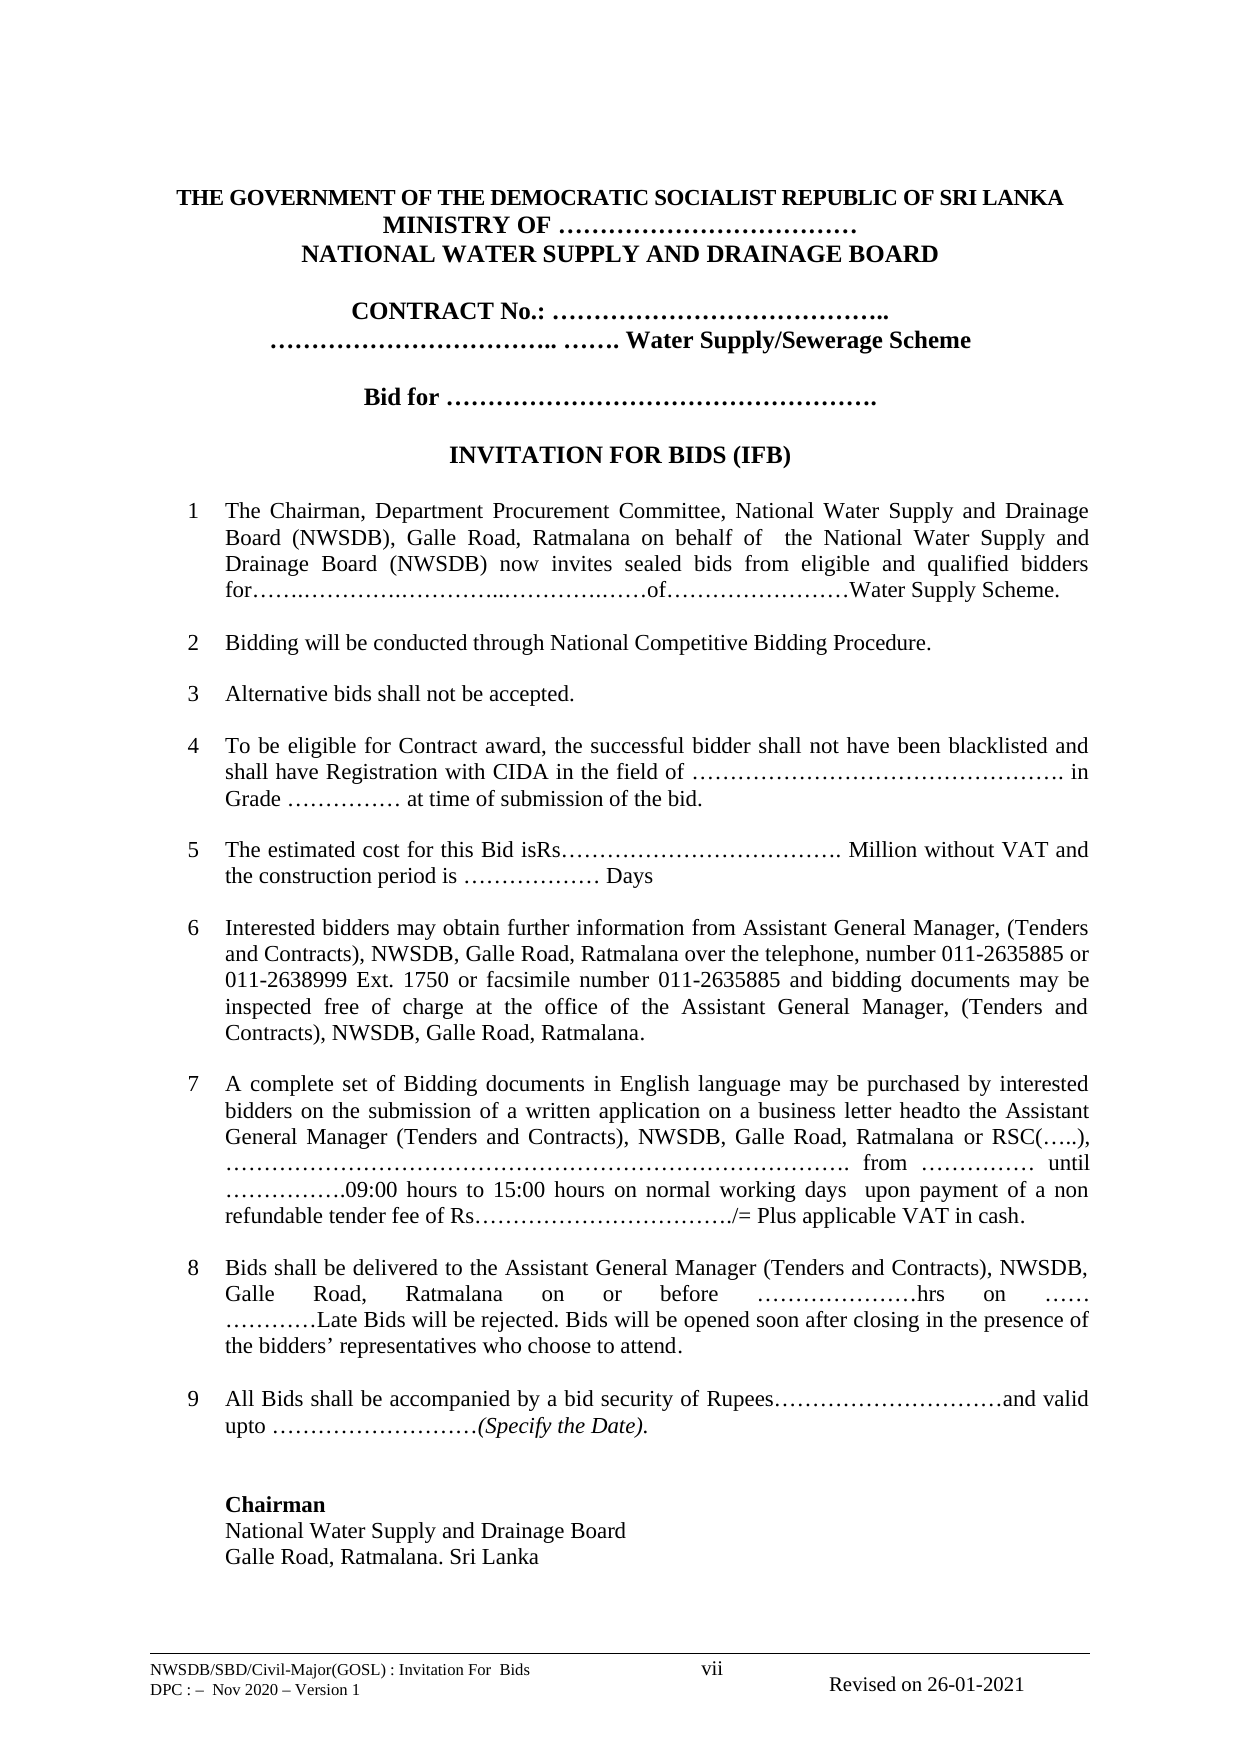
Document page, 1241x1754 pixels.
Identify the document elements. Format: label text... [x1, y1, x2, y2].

text CONTRACT No.: ………………………………….. [150, 296, 1090, 325]
text 6 Interested bidders may obtain further information from Assistant General Manager, (Tenders and Contracts), NWSDB, Galle Road, Ratmalana over the telephone, number 011-2635885 or 011-2638999 Ext. 1750 or facsimile number 011-2635885 and bidding documents may be inspected free of charge at the office of the Assistant General Manager, (Tenders and Contracts), NWSDB, Galle Road, Ratmalana. [187, 914, 1090, 1045]
text 8 Bids shall be delivered to the Assistant General Manager (Tenders and Contracts), NWSDB, Galle Road, Ratmalana on or before …………………hrs on …… …………Late Bids will be rejected. Bids will be opened soon after closing in the presence of the bidders’ representatives who choose to attend. [187, 1253, 1090, 1359]
list Bidding will be conducted through National Competitive Bidding Procedure. [187, 629, 1090, 656]
text Galle Road, Ratmalana. Sri Lanka [187, 1543, 1090, 1570]
text 7 A complete set of Bidding documents in English language may be purchased by interested bidders on the submission of a written application on a business letter headto the Assistant General Manager (Tenders and Contracts), NWSDB, Galle Road, Ratmalana or RSC(…..), ………………………………………………………………………. from …………… until …………….09:00 hours to 15:00 hours on normal working days upon payment of a non refundable tender fee of Rs……………………………./= Plus applicable VAT in cash. [187, 1070, 1090, 1228]
list To be eligible for Contract award, the successful bidder shall not have been blacklisted and shall have Registration with CIDA in the field of …………………………………………. in Grade …………… at time of submission of the bid. [187, 732, 1090, 811]
text INVITATION FOR BIDS (IFB) [150, 440, 1090, 469]
text NATIONAL WATER SUPPLY AND DRAINAGE BOARD [150, 239, 1090, 267]
text Bid for ……………………………………………. [150, 382, 1090, 411]
list The Chairman, Department Procurement Committee, National Water Supply and Drainage Board (NWSDB), Galle Road, Ratmalana on behalf of the National Water Supply and Drainage Board (NWSDB) now invites sealed bids from eligible and qualified bidders for…….………….…………..………….……of……………………Water Supply Scheme. [187, 497, 1090, 603]
text …………………………….. ……. Water Supply/Sewerage Scheme [150, 325, 1090, 354]
list The estimated cost for this Bid isRs………………………………. Million without VAT and the construction period is ……………… Days [187, 836, 1090, 889]
subtitle THE GOVERNMENT OF THE DEMOCRATIC SOCIALIST REPUBLIC OF SRI LANKA [150, 183, 1090, 210]
text National Water Supply and Drainage Board [187, 1517, 1090, 1543]
text Chairman [187, 1491, 1090, 1517]
text MINISTRY OF ……………………………… [150, 210, 1090, 239]
text 9 All Bids shall be accompanied by a bid security of Rupees…………………………and valid upto ………………………(Specify the Date). [187, 1385, 1090, 1438]
list Alternative bids shall not be accepted. [187, 681, 1090, 707]
